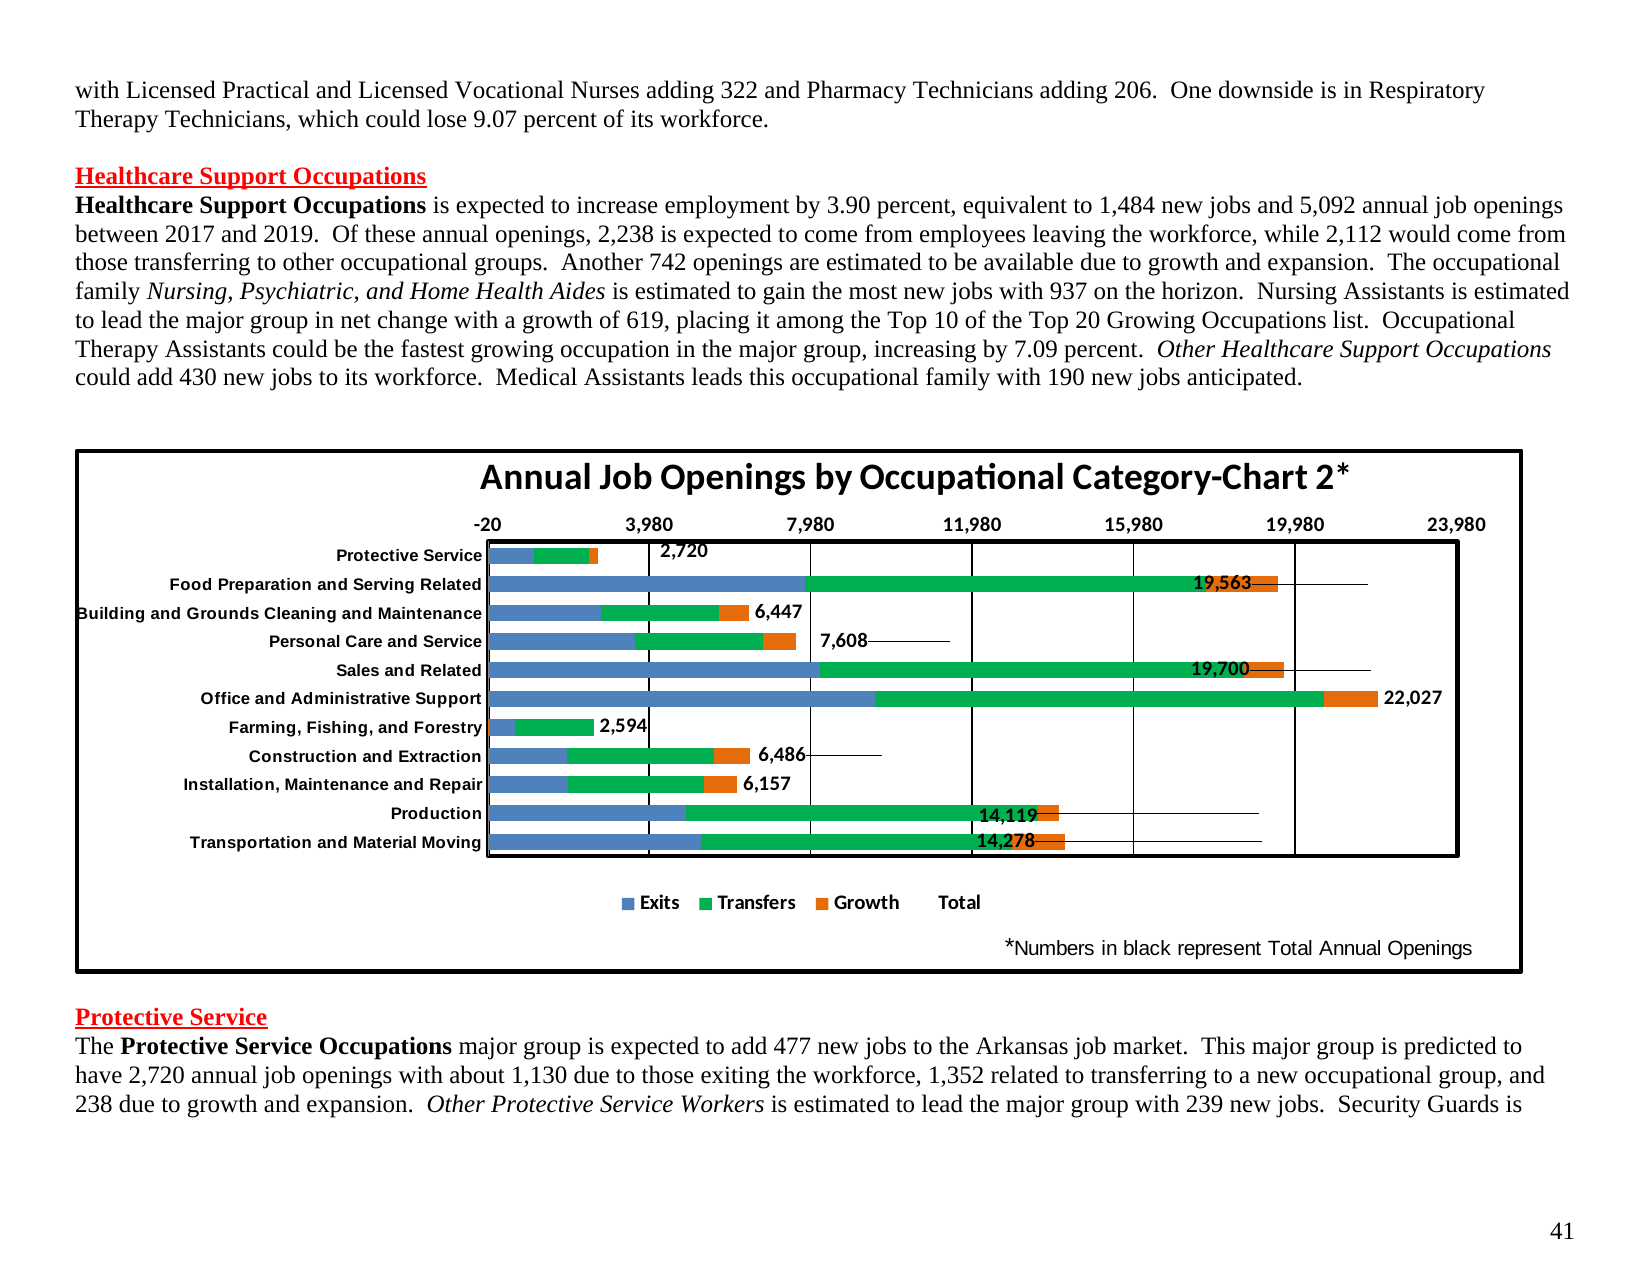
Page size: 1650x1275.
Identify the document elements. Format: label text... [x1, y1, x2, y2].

text Healthcare Support Occupations is expected to increase employment by 3.90 percent, equivalent to 1,484 new jobs and 5,092 annual job openings between 2017 and 2019. Of these annual openings, 2,238 is expected to come from employees leaving the workforce, while 2,112 would come from those transferring to other occupational groups. Another 742 openings are estimated to be available due to growth and expansion. The occupational family Nursing, Psychiatric, and Home Health Aides is estimated to gain the most new jobs with 937 on the horizon. Nursing Assistants is estimated to lead the major group in net change with a growth of 619, placing it among the Top 10 of the Top 20 Growing Occupations list. Occupational Therapy Assistants could be the fastest growing occupation in the major group, increasing by 7.09 percent. Other Healthcare Support Occupations could add 430 new jobs to its workforce. Medical Assistants leads this occupational family with 190 new jobs anticipated. [75, 190, 1575, 391]
text Healthcare Support Occupations [75, 161, 1575, 190]
text Protective Service [75, 1002, 1575, 1031]
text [75, 1031, 1575, 1117]
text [75, 75, 1575, 132]
